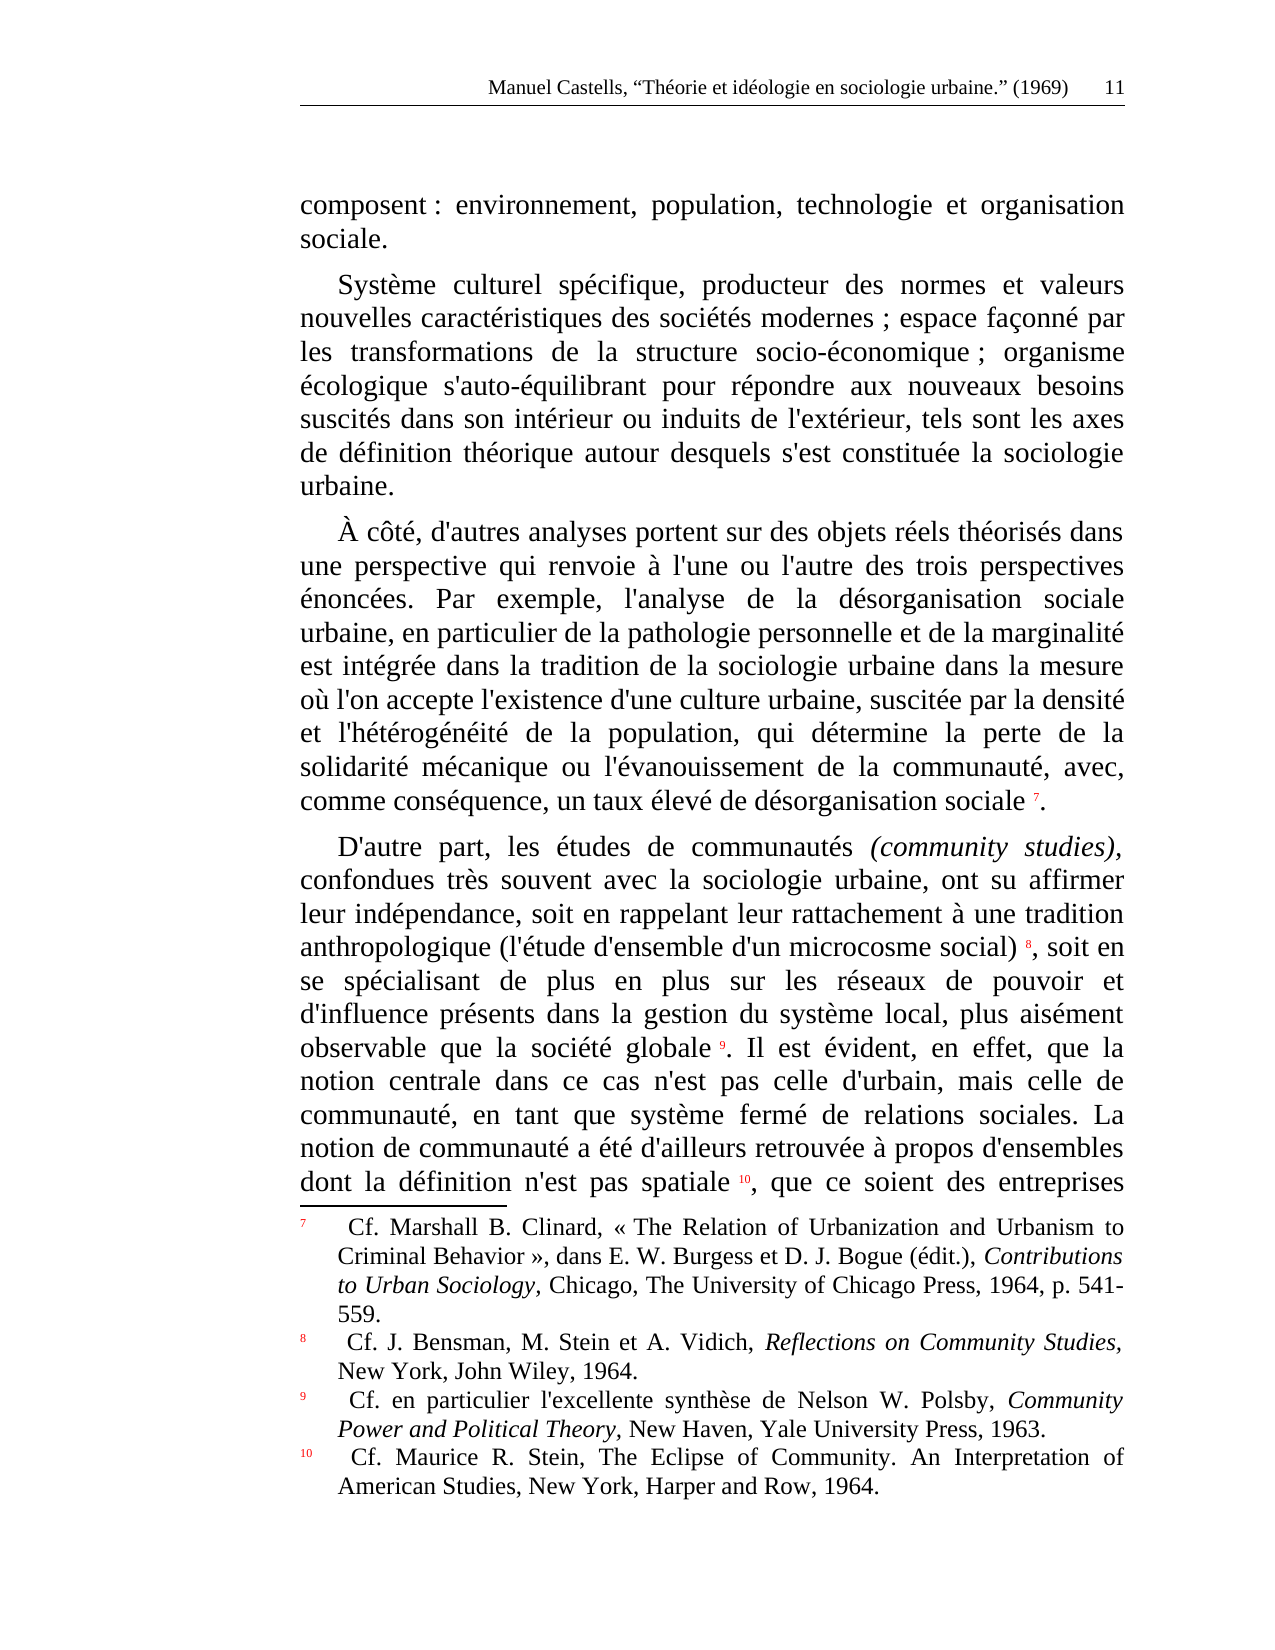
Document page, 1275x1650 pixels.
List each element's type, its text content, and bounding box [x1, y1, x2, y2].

text À côté, d'autres analyses portent sur des objets réels théorisés dans une perspective qui renvoie à l'une ou l'autre des trois perspectives énoncées. Par exemple, l'analyse de la désorganisation sociale urbaine, en particulier de la pathologie personnelle et de la marginalité est intégrée dans la tradition de la sociologie urbaine dans la mesure où l'on accepte l'existence d'une culture urbaine, suscitée par la densité et l'hétérogénéité de la population, qui détermine la perte de la solidarité mécanique ou l'évanouissement de la communauté, avec, comme conséquence, un taux élevé de désorganisation sociale . [300, 514, 1125, 816]
text R.D. McKenzie traite la ville comme système écologique et essaie d'établir les conditions de son fonctionnement en tant qu'organisme, dans un mouvement intellectuel parallèle à celui de Malinowski, à la base du fonctionnalisme. Prolongeant McKenzie, Hawley va systématiser les bases de cette perspective qui dépasse [173] le rapport à l'espace et considère la société comme articulation progressive des communautés humaines spatialement définies . Duncan élabore, postérieurement, la notion de complexe écologique qui est aussi, en fait, une théorie de la régulation et du changement du système social de la communauté à partir de l'interaction des quatre éléments qui la composent : environnement, population, technologie et organisation sociale. [300, 187, 1125, 254]
text Système culturel spécifique, producteur des normes et valeurs nouvelles caractéristiques des sociétés modernes ; espace façonné par les transformations de la structure socio-économique ; organisme écologique s'auto-équilibrant pour répondre aux nouveaux besoins suscités dans son intérieur ou induits de l'extérieur, tels sont les axes de définition théorique autour desquels s'est constituée la sociologie urbaine. [300, 267, 1125, 502]
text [300, 829, 1125, 1198]
